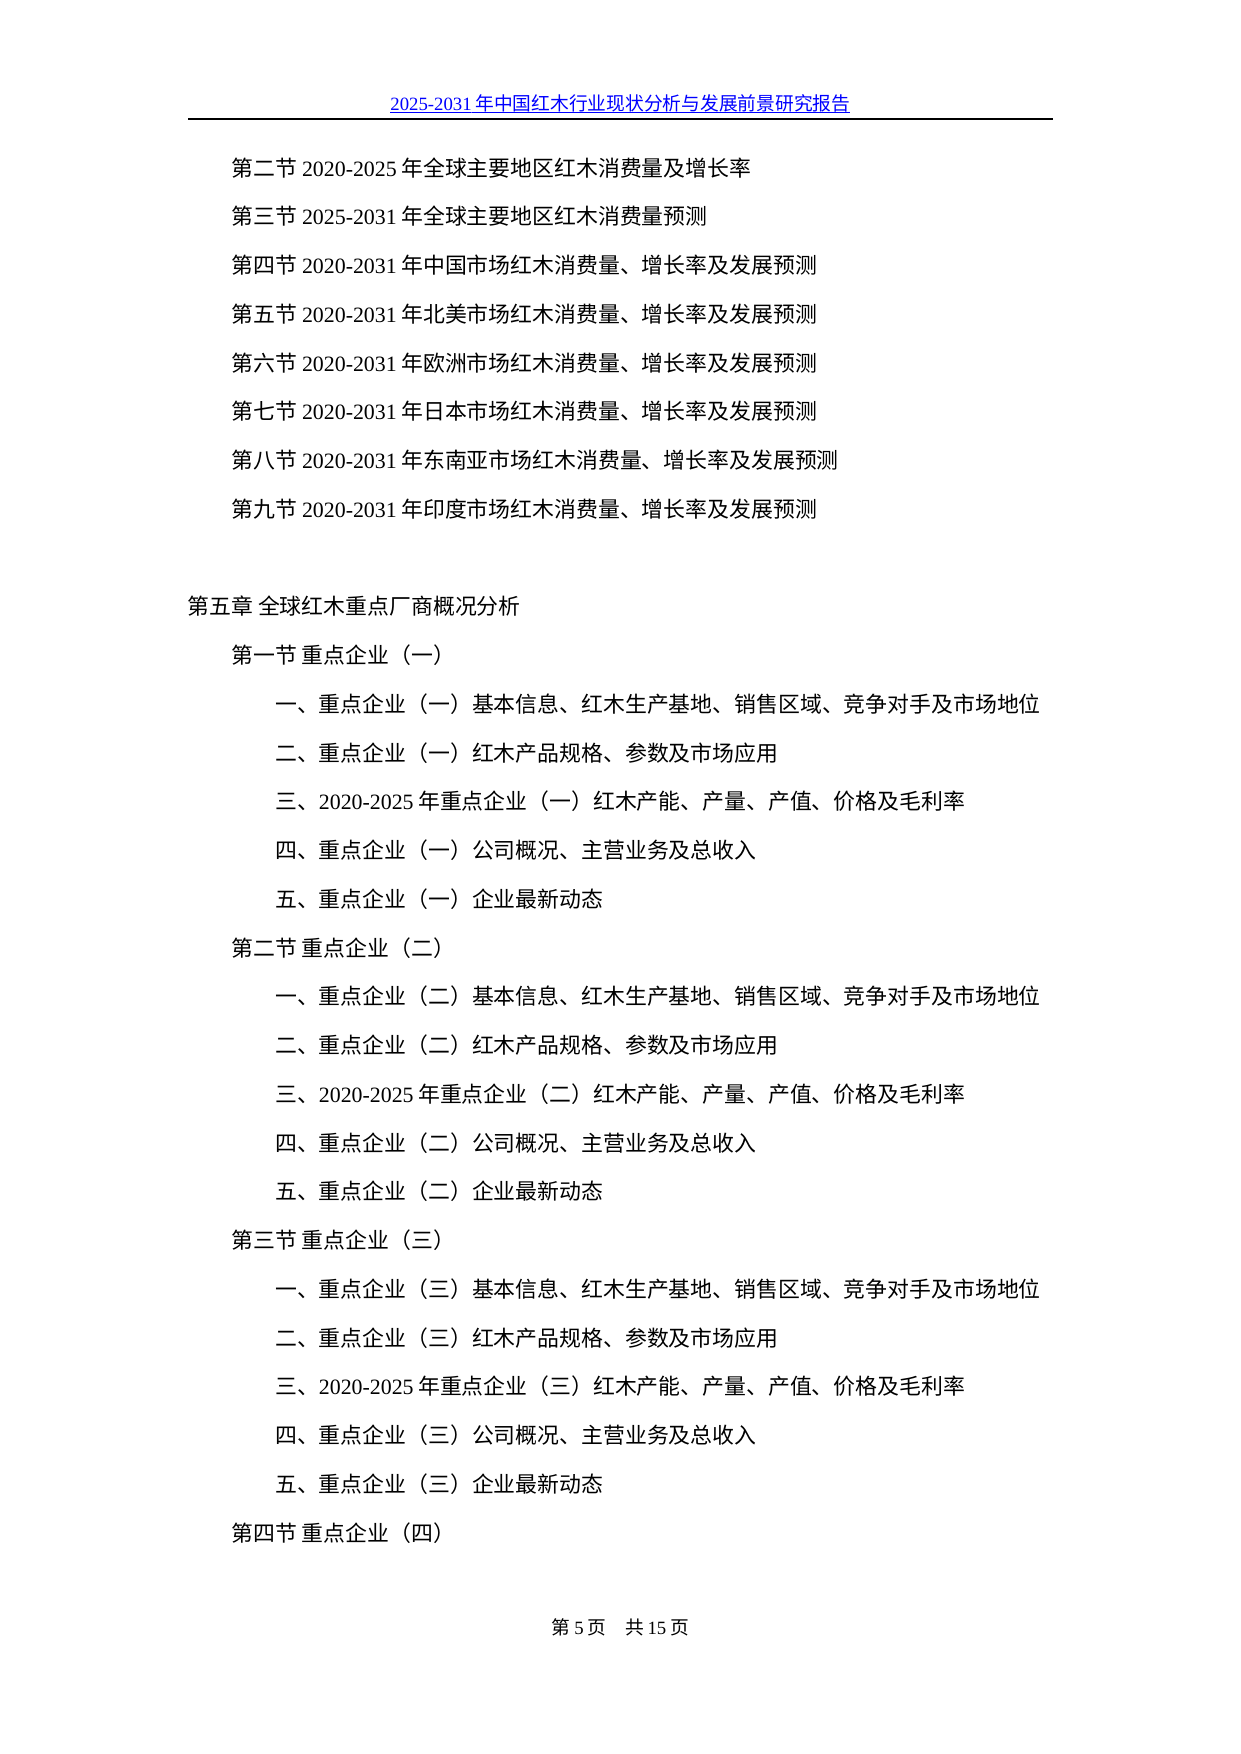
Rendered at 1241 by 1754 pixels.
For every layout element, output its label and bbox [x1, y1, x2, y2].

text [187, 150, 1053, 1548]
